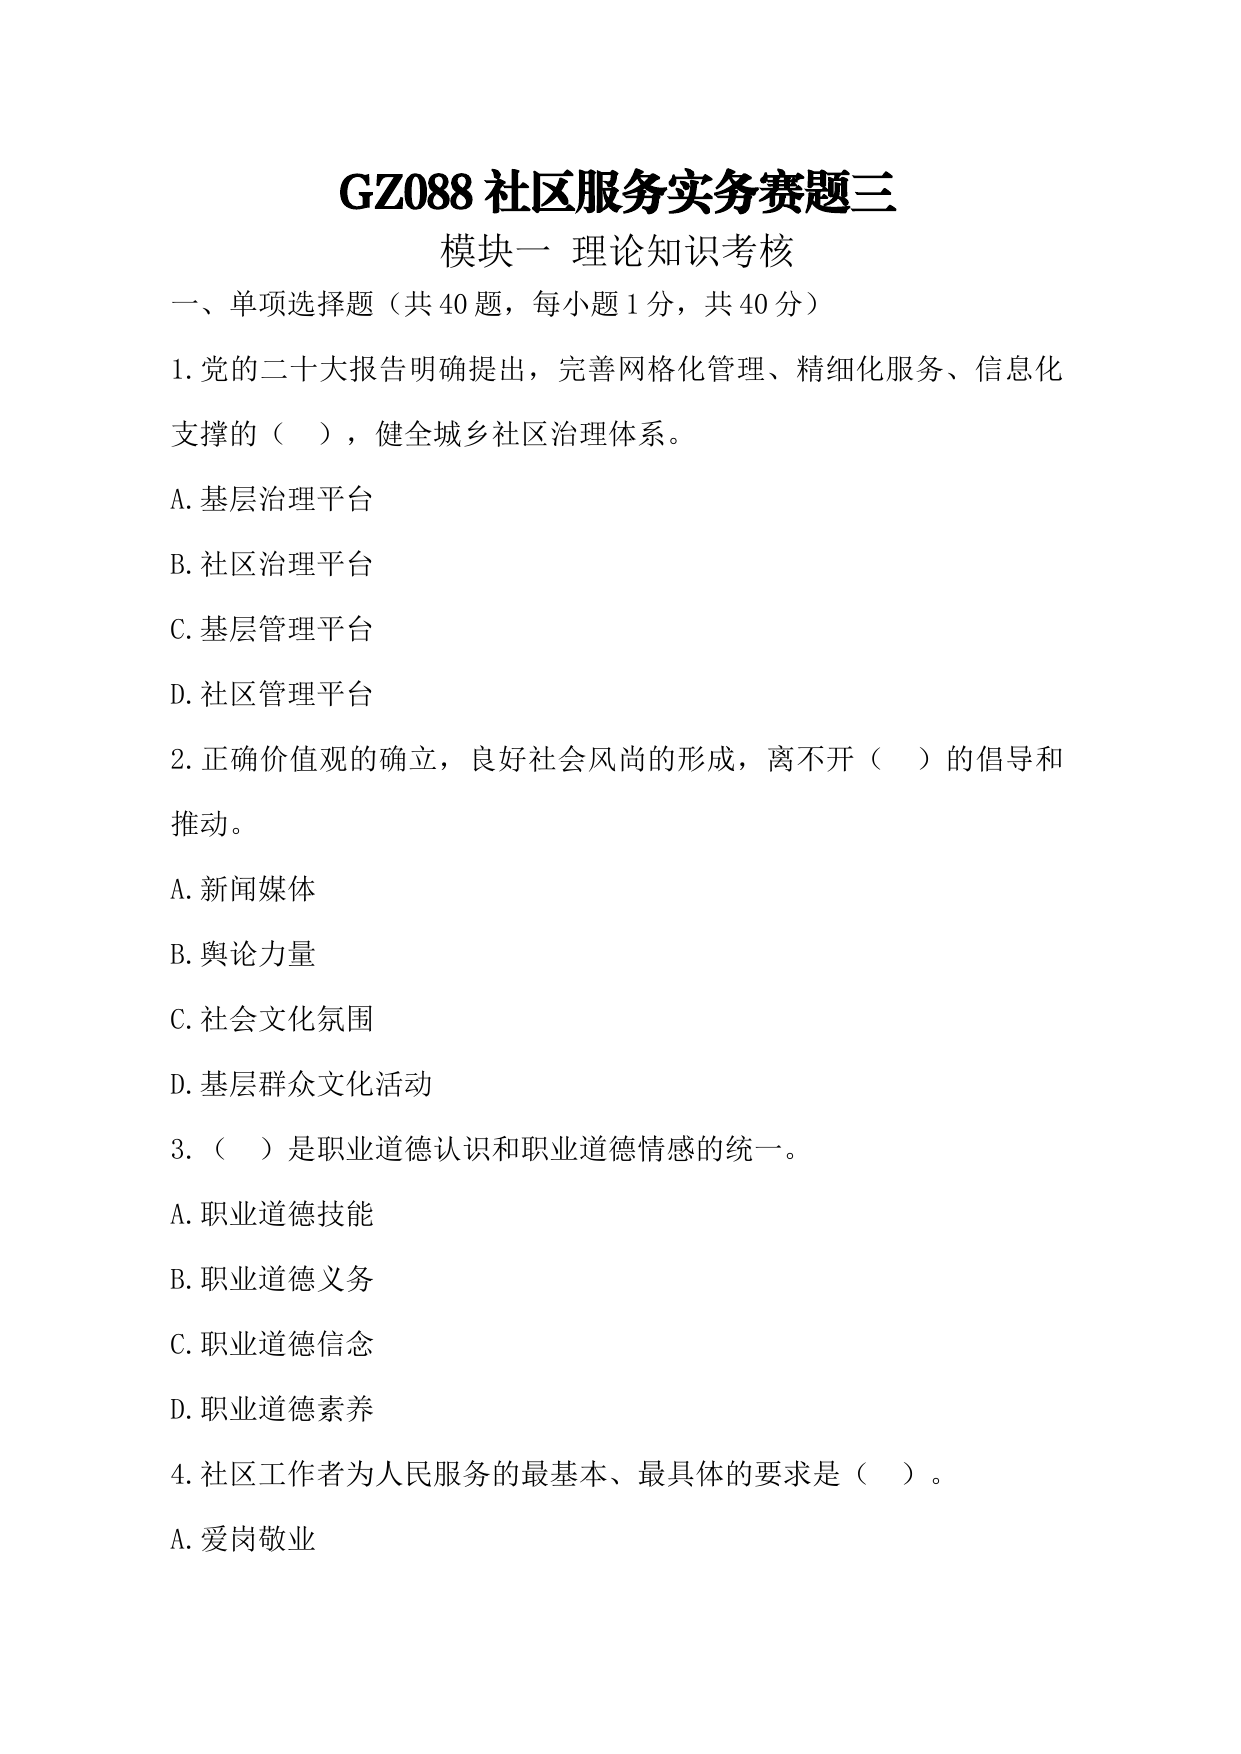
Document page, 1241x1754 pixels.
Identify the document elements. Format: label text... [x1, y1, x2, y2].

list A.爱岗敬业 [170, 1505, 1064, 1570]
list 3.（ ）是职业道德认识和职业道德情感的统一。 [170, 1115, 1064, 1180]
list B.职业道德义务 [170, 1245, 1064, 1310]
list D.基层群众文化活动 [170, 1050, 1064, 1115]
list C.基层管理平台 [170, 595, 1064, 660]
list B.舆论力量 [170, 920, 1064, 985]
text 模块一 理论知识考核 [170, 227, 1064, 270]
list A.新闻媒体 [170, 855, 1064, 920]
list D.职业道德素养 [170, 1375, 1064, 1440]
list A.职业道德技能 [170, 1180, 1064, 1245]
list 1.党的二十大报告明确提出，完善网格化管理、精细化服务、信息化支撑的（ ），健全城乡社区治理体系。 [170, 335, 1064, 465]
list 一、单项选择题（共40题，每小题1分，共40分） [170, 270, 1064, 335]
list 4.社区工作者为人民服务的最基本、最具体的要求是（ ）。 [170, 1440, 1064, 1505]
list B.社区治理平台 [170, 530, 1064, 595]
list C.社会文化氛围 [170, 985, 1064, 1050]
list A.基层治理平台 [170, 465, 1064, 530]
list 2.正确价值观的确立，良好社会风尚的形成，离不开（ ）的倡导和推动。 [170, 725, 1064, 855]
list D.社区管理平台 [170, 660, 1064, 725]
list C.职业道德信念 [170, 1310, 1064, 1375]
list GZ088 社区服务实务赛题三 [170, 162, 1064, 227]
